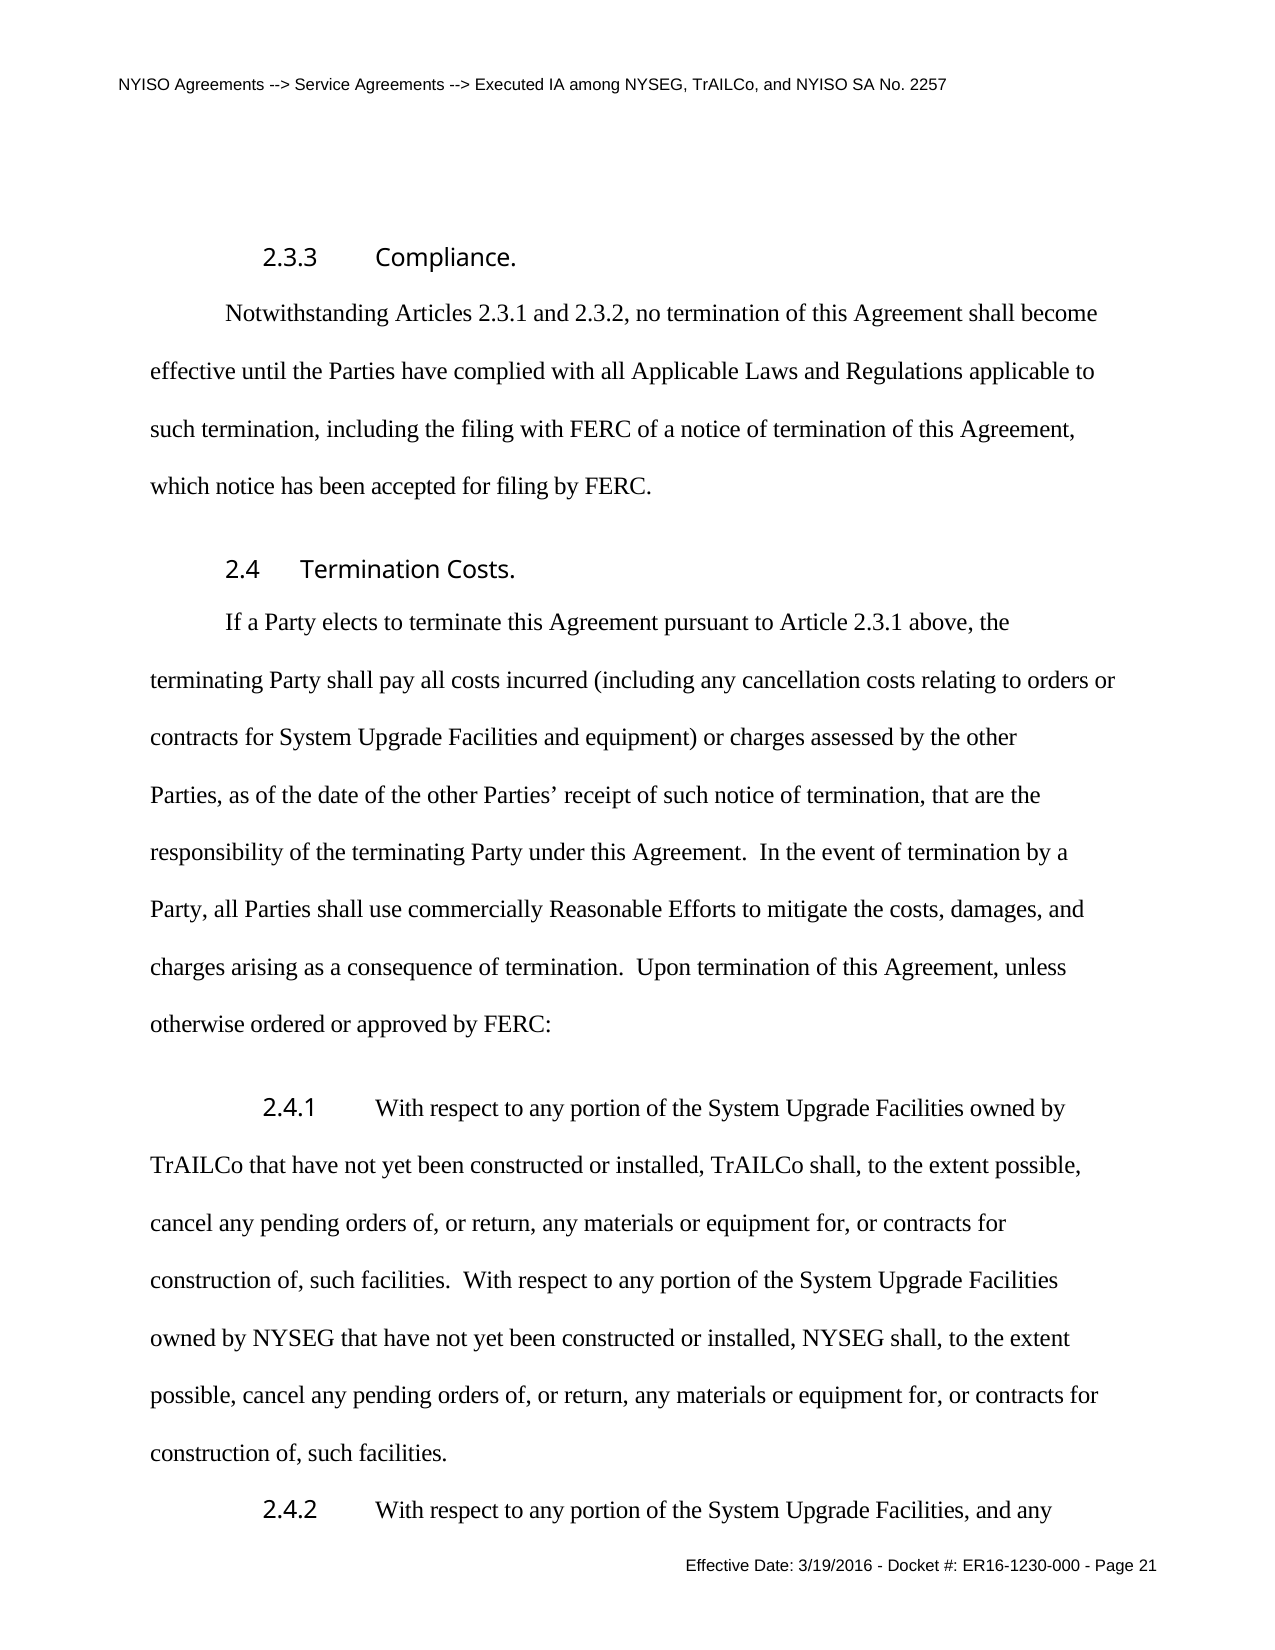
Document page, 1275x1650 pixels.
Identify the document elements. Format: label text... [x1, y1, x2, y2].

text 2.4.2 With respect to any portion of the System Upgrade Facilities, and any [262, 1495, 1275, 1524]
text 2.3.3 Compliance. [262, 243, 1275, 272]
text Notwithstanding Articles 2.3.1 and 2.3.2, no termination of this Agreement shall become effective until the Parties have complied with all Applicable Laws and Regulations applicable to such termination, including the filing with FERC of a notice of termination of this Agreement, which notice has been accepted for filing by FERC. [150, 276, 1135, 506]
text TrAILCo that have not yet been constructed or installed, TrAILCo shall, to the extent possible, cancel any pending orders of, or return, any materials or equipment for, or contracts for construction of, such facilities. With respect to any portion of the System Upgrade Facilities owned by NYSEG that have not yet been constructed or installed, NYSEG shall, to the extent possible, cancel any pending orders of, or return, any materials or equipment for, or contracts for construction of, such facilities. [150, 1128, 1138, 1473]
text 2.4.1 With respect to any portion of the System Upgrade Facilities owned by [262, 1093, 1275, 1122]
text 2.4 Termination Costs. [225, 556, 1275, 584]
text If a Party elects to terminate this Agreement pursuant to Article 2.3.1 above, the [225, 608, 1275, 637]
text terminating Party shall pay all costs incurred (including any cancellation costs relating to orders or contracts for System Upgrade Facilities and equipment) or charges assessed by the other Parties, as of the date of the other Parties’ receipt of such notice of termination, that are the responsibility of the terminating Party under this Agreement. In the event of termination by a Party, all Parties shall use commercially Reasonable Efforts to mitigate the costs, damages, and charges arising as a consequence of termination. Upon termination of this Agreement, unless otherwise ordered or approved by FERC: [150, 643, 1129, 1044]
